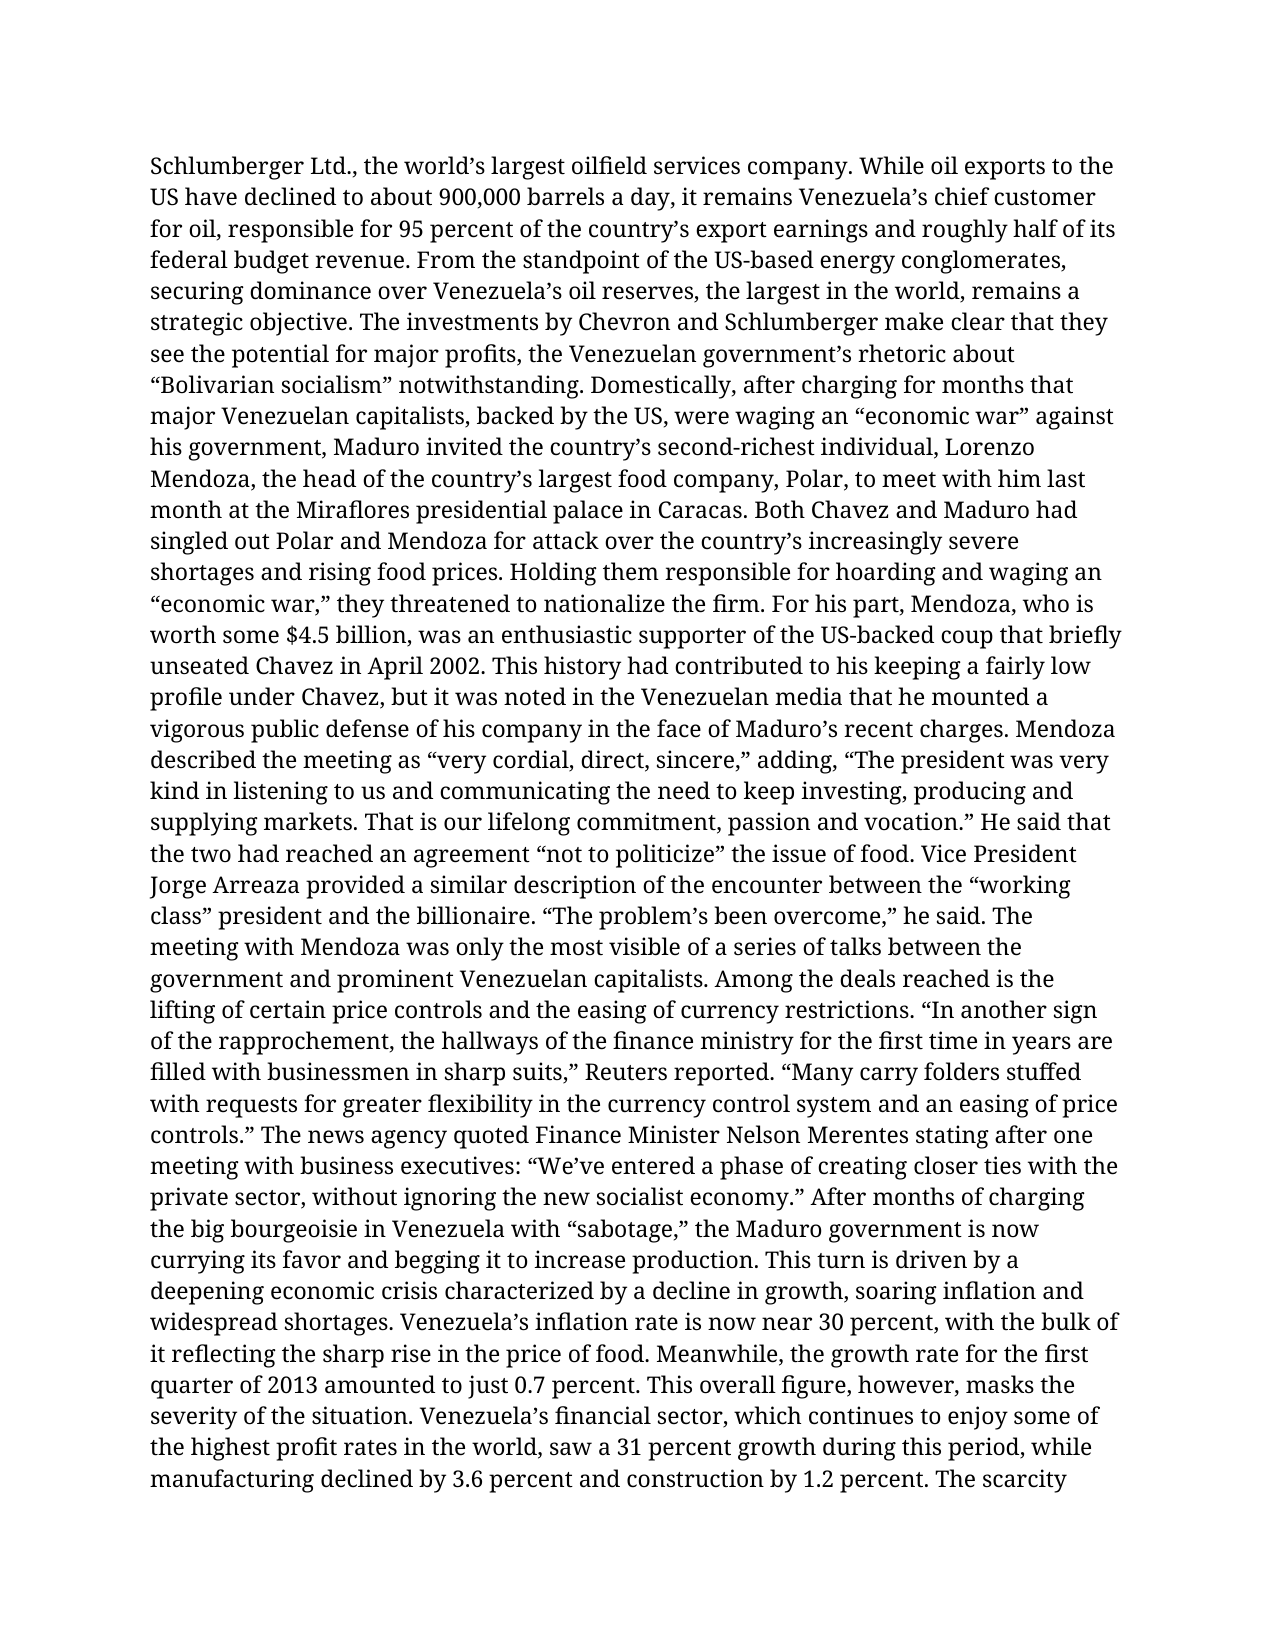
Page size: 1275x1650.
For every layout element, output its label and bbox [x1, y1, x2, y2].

text [150, 150, 1125, 1494]
